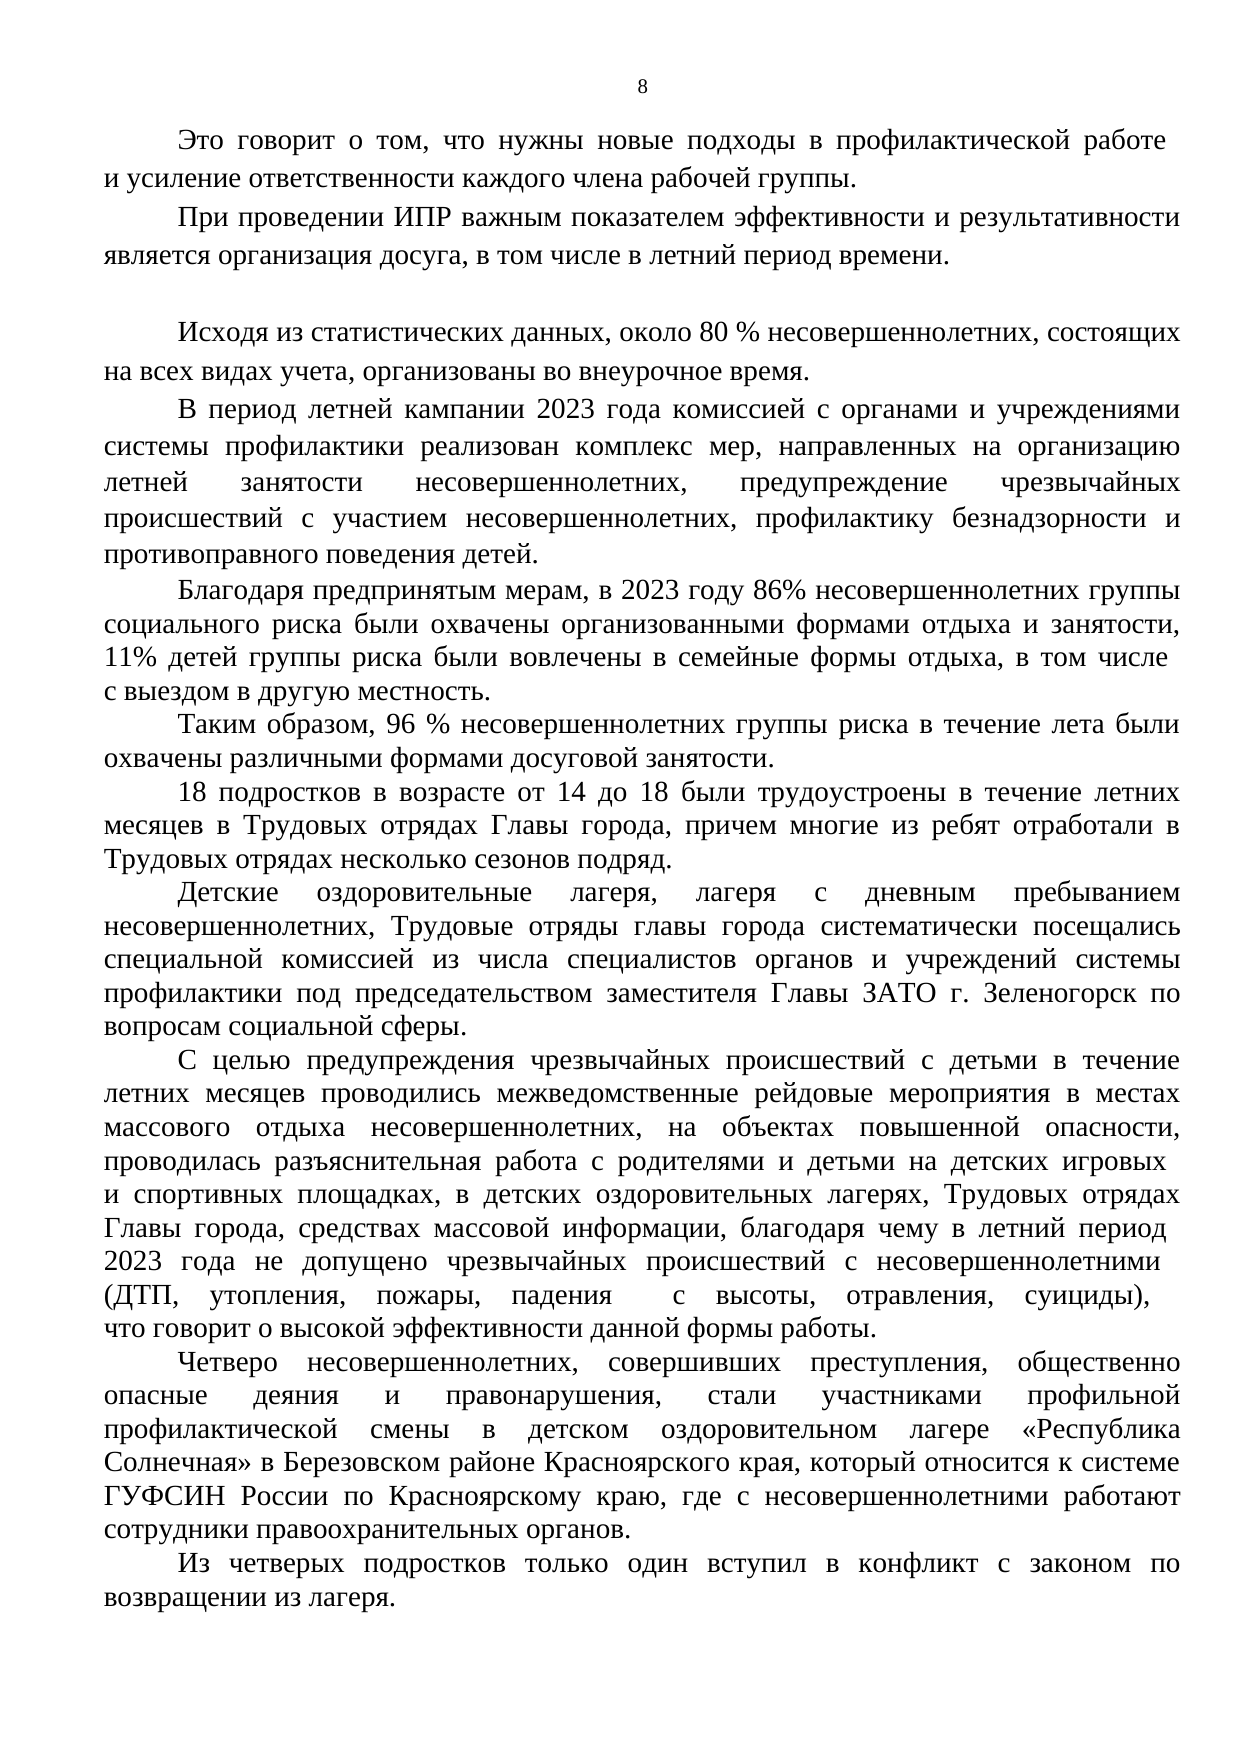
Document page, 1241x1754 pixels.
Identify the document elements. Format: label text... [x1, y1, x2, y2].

list Четверо несовершеннолетних, совершивших преступления, общественно опасные деяния и правонарушения, стали участниками профильной профилактической смены в детском оздоровительном лагере «Республика Солнечная» в Березовском районе Красноярского края, который относится к системе ГУФСИН России по Красноярскому краю, где с несовершеннолетними работают сотрудники правоохранительных органов. [103, 1344, 1181, 1545]
list При проведении ИПР важным показателем эффективности и результативности является организация досуга, в том числе в летний период времени. [103, 199, 1181, 271]
list Исходя из статистических данных, около 80 % несовершеннолетних, состоящих на всех видах учета, организованы во внеурочное время. [103, 314, 1181, 387]
list Из четверых подростков только один вступил в конфликт с законом по возвращении из лагеря. [103, 1545, 1181, 1612]
text В период летней кампании 2023 года комиссией с органами и учреждениями системы профилактики реализован комплекс мер, направленных на организацию летней занятости несовершеннолетних, предупреждение чрезвычайных происшествий с участием несовершеннолетних, профилактику безнадзорности и противоправного поведения детей. [103, 392, 1181, 570]
list Детские оздоровительные лагеря, лагеря с дневным пребыванием несовершеннолетних, Трудовые отряды главы города систематически посещались специальной комиссией из числа специалистов органов и учреждений системы профилактики под председательством заместителя Главы ЗАТО г. Зеленогорск по вопросам социальной сферы. [103, 874, 1181, 1042]
list Благодаря предпринятым мерам, в 2023 году 86% несовершеннолетних группы социального риска были охвачены организованными формами отдыха и занятости, 11% детей группы риска были вовлечены в семейные формы отдыха, в том числе с выездом в другую местность. [103, 572, 1181, 707]
list Таким образом, 96 % несовершеннолетних группы риска в течение лета были охвачены различными формами досуговой занятости. [103, 707, 1181, 774]
list Это говорит о том, что нужны новые подходы в профилактической работе и усиление ответственности каждого члена рабочей группы. [103, 122, 1181, 194]
list 18 подростков в возрасте от 14 до 18 были трудоустроены в течение летних месяцев в Трудовых отрядах Главы города, причем многие из ребят отработали в Трудовых отрядах несколько сезонов подряд. [103, 774, 1181, 874]
list С целью предупреждения чрезвычайных происшествий с детьми в течение летних месяцев проводились межведомственные рейдовые мероприятия в местах массового отдыха несовершеннолетних, на объектах повышенной опасности, проводилась разъяснительная работа с родителями и детьми на детских игровых и спортивных площадках, в детских оздоровительных лагерях, Трудовых отрядах Главы города, средствах массовой информации, благодаря чему в летний период 2023 года не допущено чрезвычайных происшествий с несовершеннолетними (ДТП, утопления, пожары, падения с высоты, отравления, суициды), что говорит о высокой эффективности данной формы работы. [103, 1042, 1181, 1344]
